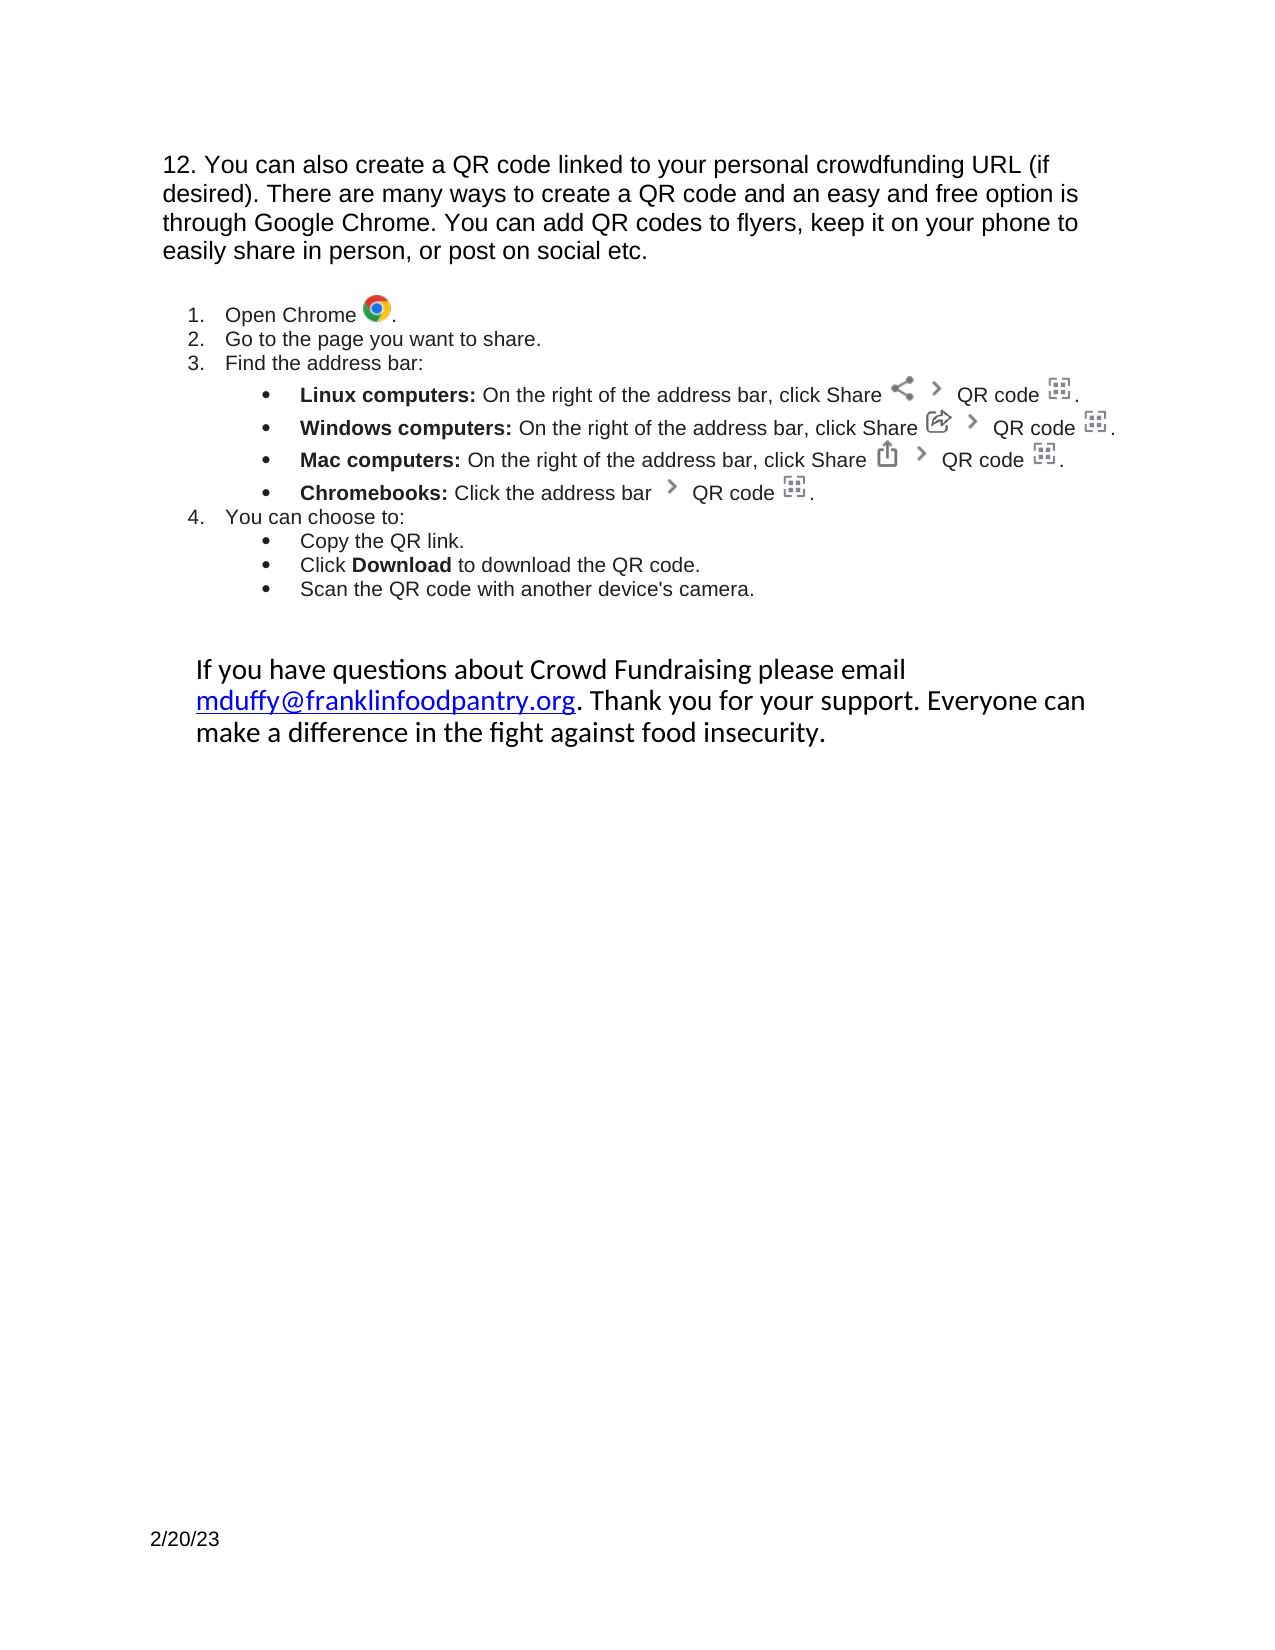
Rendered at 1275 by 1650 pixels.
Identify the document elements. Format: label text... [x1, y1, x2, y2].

picture [907, 439, 936, 468]
list Scan the QR code with another device's camera. [262, 577, 1125, 601]
picture [924, 407, 953, 436]
text If you have questions about Crowd Fundraising please email mduffy@franklinfoodpantry.org. Thank you for your support. Everyone can make a difference in the fight against food insecurity. [196, 654, 1119, 750]
picture [1030, 439, 1059, 468]
text 12. You can also create a QR code linked to your personal crowdfunding URL (if desired). There are many ways to create a QR code and an easy and free option is through Google Chrome. You can add QR codes to flyers, keep it on your phone to easily share in person, or post on social etc. [162, 150, 1098, 265]
picture [958, 407, 987, 436]
list Find the address bar: [187, 351, 1125, 374]
picture [1045, 374, 1074, 403]
list Mac computers: On the right of the address bar, click Share QR code . [262, 440, 1125, 472]
picture [873, 439, 902, 468]
list You can choose to: [187, 505, 1125, 529]
list Windows computers: On the right of the address bar, click Share QR code . [262, 407, 1125, 440]
list Click Download to download the QR code. [262, 553, 1125, 577]
list Open Chrome . [187, 294, 1125, 327]
picture [657, 472, 687, 501]
list Copy the QR link. [262, 529, 1125, 553]
picture [922, 374, 951, 403]
picture [780, 472, 809, 501]
list Chromebooks: Click the address bar QR code . [262, 472, 1125, 505]
picture [362, 294, 392, 323]
picture [888, 374, 917, 403]
list Linux computers: On the right of the address bar, click Share QR code . [262, 374, 1125, 407]
list Go to the page you want to share. [187, 327, 1125, 351]
picture [1081, 407, 1110, 436]
